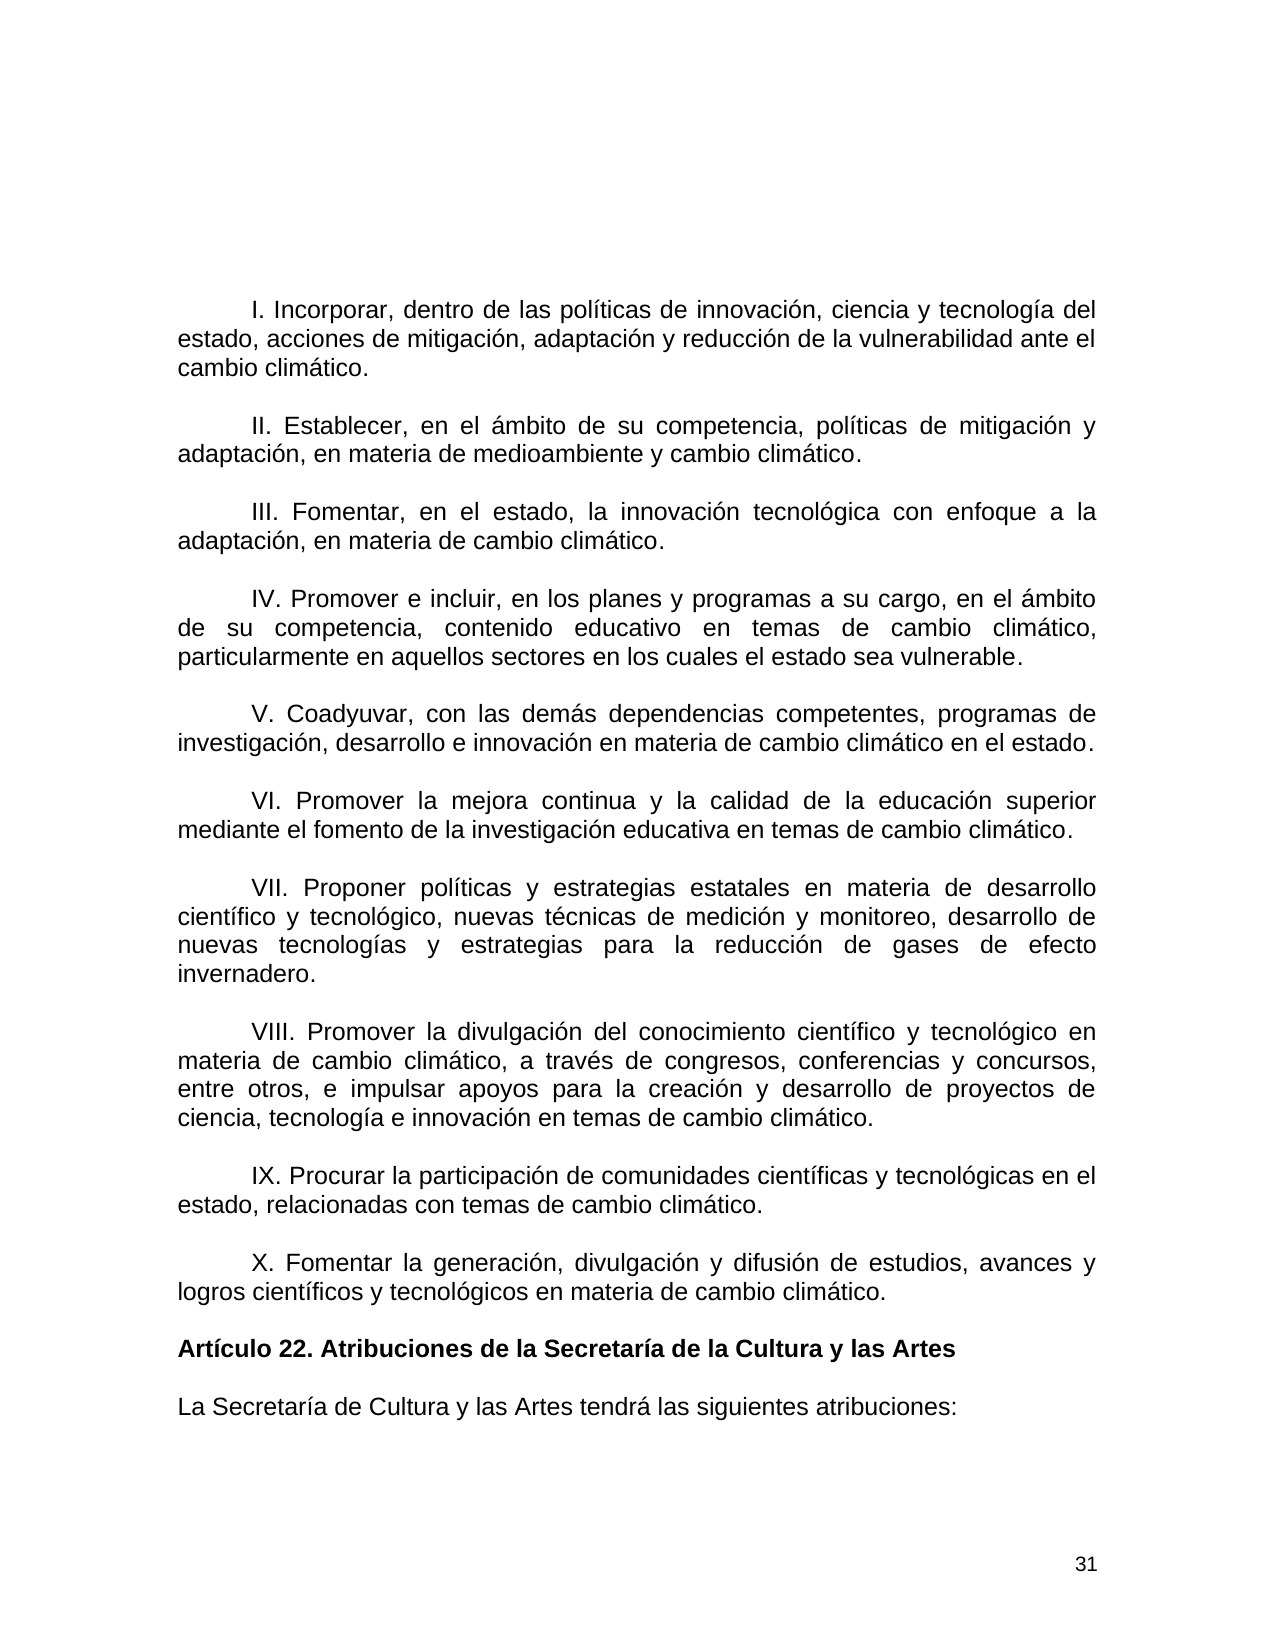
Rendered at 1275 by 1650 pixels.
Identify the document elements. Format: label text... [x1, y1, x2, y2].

text I. Incorporar, dentro de las políticas de innovación, ciencia y tecnología del estado, acciones de mitigación, adaptación y reducción de la vulnerabilidad ante el cambio climático. [177, 295, 1098, 382]
text III. Fomentar, en el estado, la innovación tecnológica con enfoque a la adaptación, en materia de cambio climático. [177, 497, 1098, 555]
text Artículo 22. Atribuciones de la Secretaría de la Cultura y las Artes [177, 1334, 1098, 1363]
text II. Establecer, en el ámbito de su competencia, políticas de mitigación y adaptación, en materia de medioambiente y cambio climático. [177, 411, 1098, 468]
text IV. Promover e incluir, en los planes y programas a su cargo, en el ámbito de su competencia, contenido educativo en temas de cambio climático, particularmente en aquellos sectores en los cuales el estado sea vulnerable. [177, 584, 1098, 670]
text IX. Procurar la participación de comunidades científicas y tecnológicas en el estado, relacionadas con temas de cambio climático. [177, 1161, 1098, 1219]
text La Secretaría de Cultura y las Artes tendrá las siguientes atribuciones: [177, 1392, 1098, 1421]
text VI. Promover la mejora continua y la calidad de la educación superior mediante el fomento de la investigación educativa en temas de cambio climático. [177, 786, 1098, 844]
text VII. Proponer políticas y estrategias estatales en materia de desarrollo científico y tecnológico, nuevas técnicas de medición y monitoreo, desarrollo de nuevas tecnologías y estrategias para la reducción de gases de efecto invernadero. [177, 873, 1098, 988]
text V. Coadyuvar, con las demás dependencias competentes, programas de investigación, desarrollo e innovación en materia de cambio climático en el estado. [177, 699, 1098, 757]
text VIII. Promover la divulgación del conocimiento científico y tecnológico en materia de cambio climático, a través de congresos, conferencias y concursos, entre otros, e impulsar apoyos para la creación y desarrollo de proyectos de ciencia, tecnología e innovación en temas de cambio climático. [177, 1017, 1098, 1132]
text X. Fomentar la generación, divulgación y difusión de estudios, avances y logros científicos y tecnológicos en materia de cambio climático. [177, 1248, 1098, 1305]
